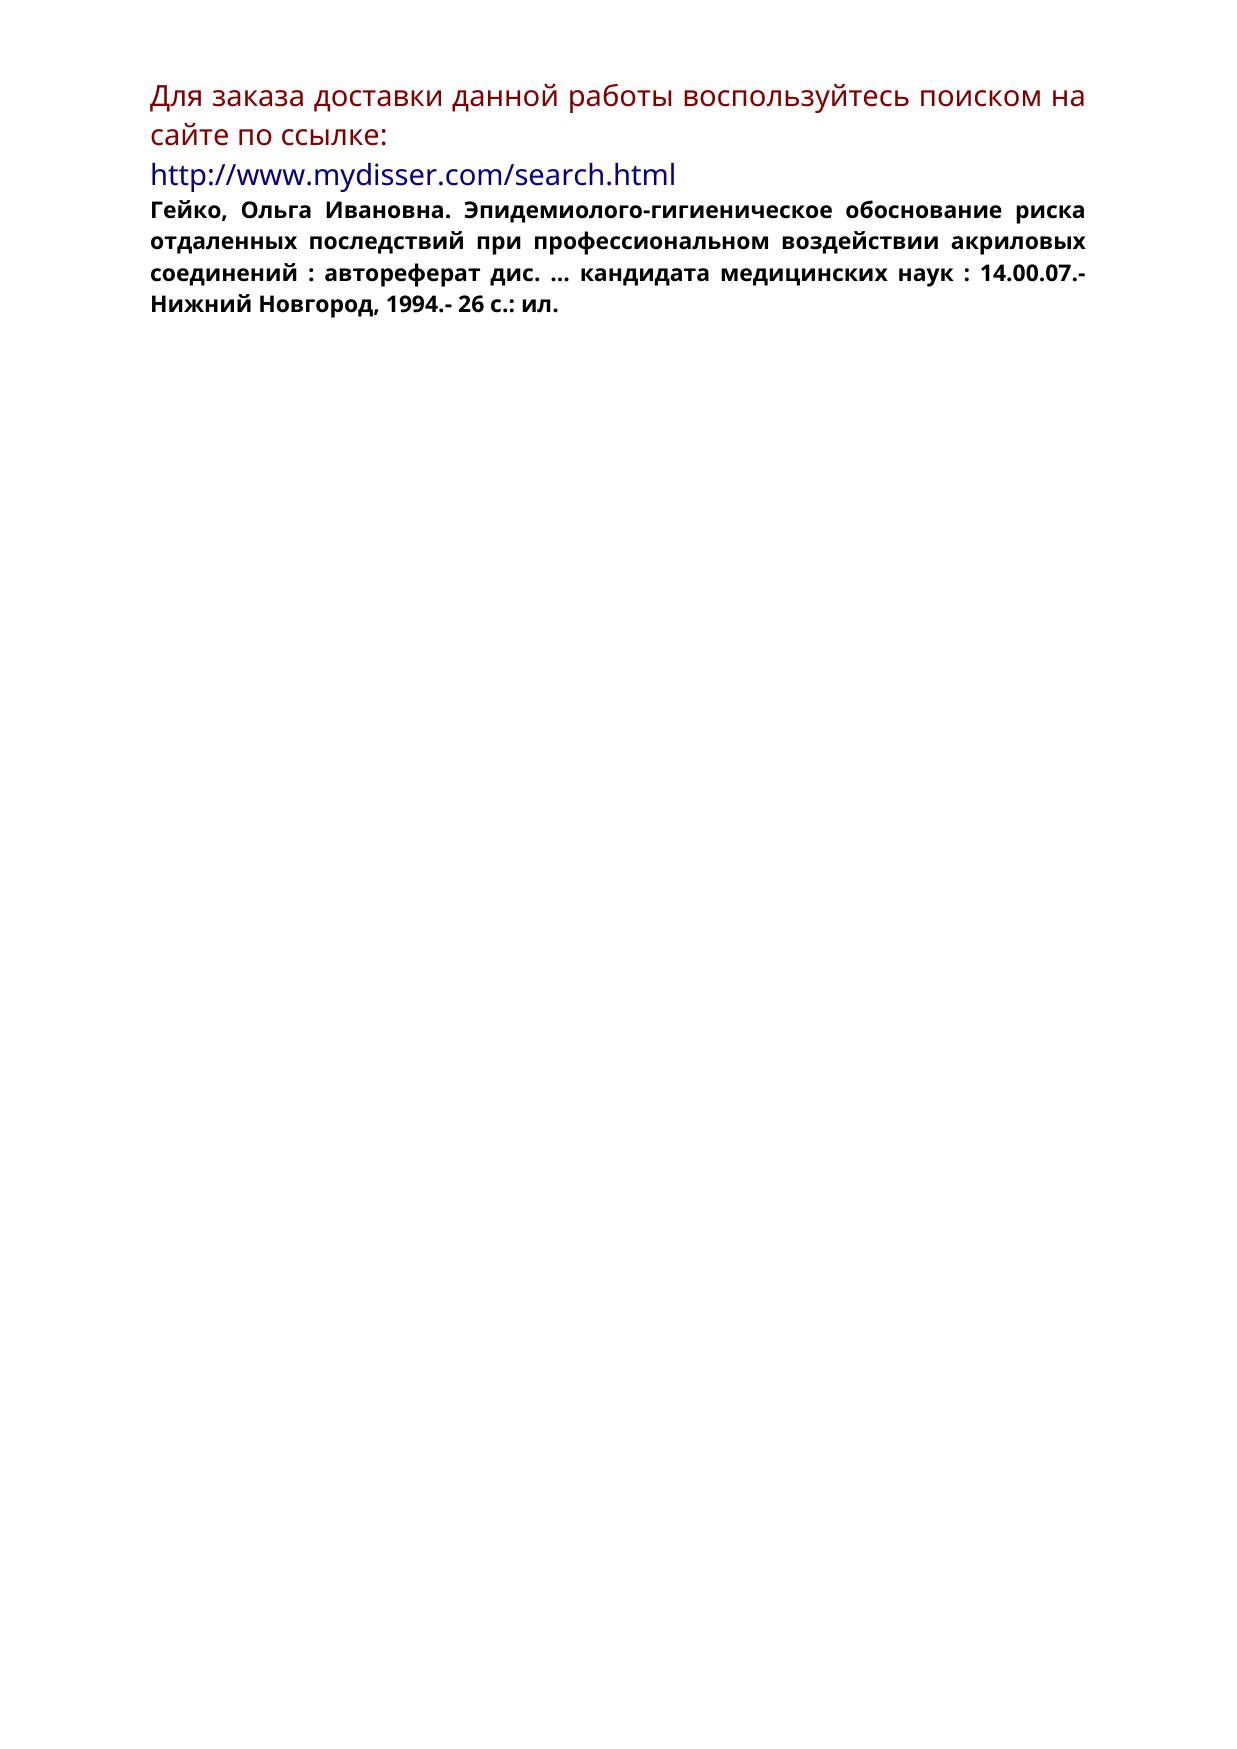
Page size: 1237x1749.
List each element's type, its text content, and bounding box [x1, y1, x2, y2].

text Гейко, Ольга Ивановна. Эпидемиолого-гигиеническое обоснование риска отдаленных последствий при профессиональном воздействии акриловых соединений : автореферат дис. ... кандидата медицинских наук : 14.00.07.- Нижний Новгород, 1994.- 26 с.: ил. [150, 194, 1086, 319]
